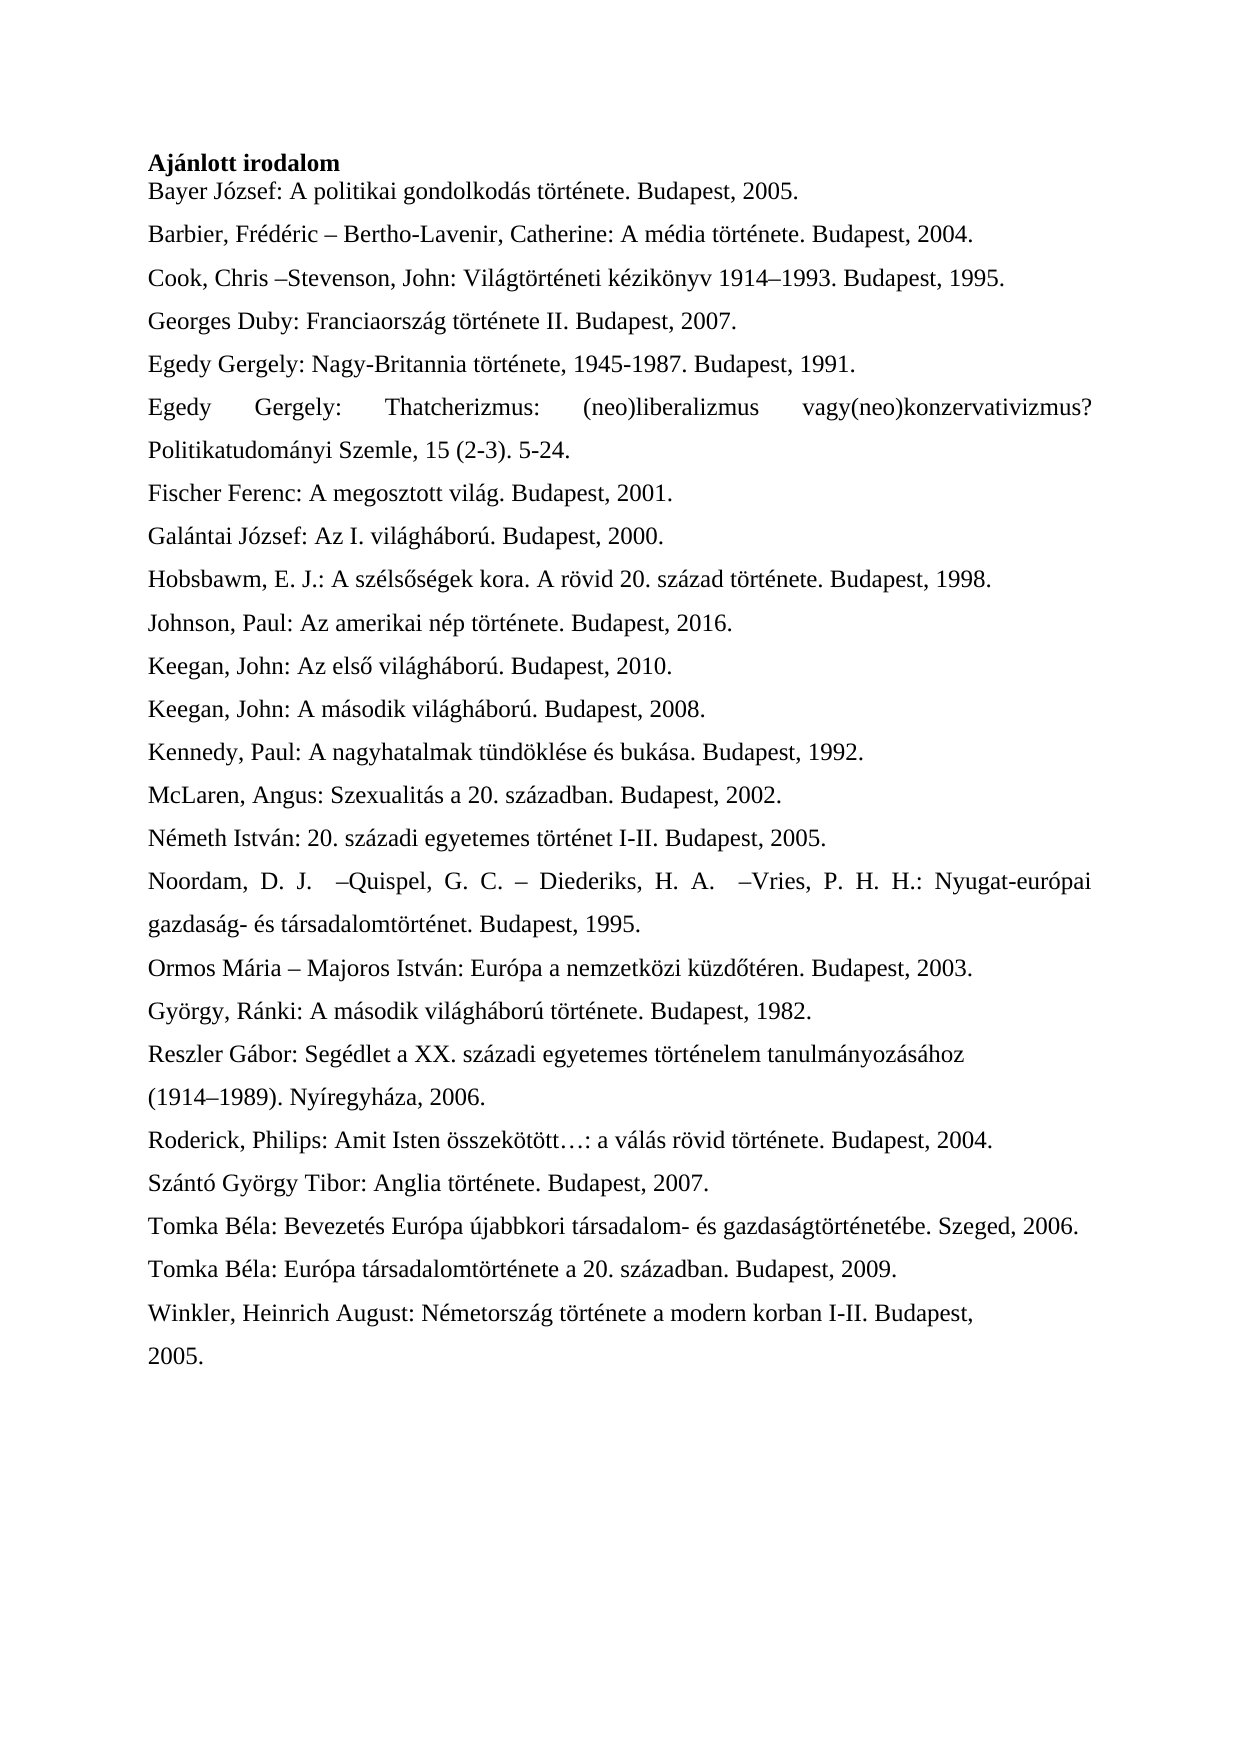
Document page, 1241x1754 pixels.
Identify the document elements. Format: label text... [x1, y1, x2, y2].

text Ajánlott irodalom [148, 148, 1093, 176]
text Ormos Mária – Majoros István: Európa a nemzetközi küzdőtéren. Budapest, 2003. [148, 953, 1093, 981]
text Kennedy, Paul: A nagyhatalmak tündöklése és bukása. Budapest, 1992. [148, 737, 1093, 766]
text Galántai József: Az I. világháború. Budapest, 2000. [148, 521, 1093, 550]
text Németh István: 20. századi egyetemes történet I-II. Budapest, 2005. [148, 823, 1093, 852]
text Noordam, D. J. –Quispel, G. C. – Diederiks, H. A. –Vries, P. H. H.: Nyugat-európai gazdaság- és társadalomtörténet. Budapest, 1995. [148, 866, 1093, 938]
text Barbier, Frédéric – Bertho-Lavenir, Catherine: A média története. Budapest, 2004. [148, 219, 1093, 248]
text 2005. [148, 1341, 1093, 1369]
text Fischer Ferenc: A megosztott világ. Budapest, 2001. [148, 478, 1093, 507]
text Keegan, John: Az első világháború. Budapest, 2010. [148, 651, 1093, 679]
text Bayer József: A politikai gondolkodás története. Budapest, 2005. [148, 176, 1093, 205]
text Johnson, Paul: Az amerikai nép története. Budapest, 2016. [148, 608, 1093, 636]
text Georges Duby: Franciaország története II. Budapest, 2007. [148, 306, 1093, 334]
text Cook, Chris –Stevenson, John: Világtörténeti kézikönyv 1914–1993. Budapest, 1995. [148, 263, 1093, 291]
text Winkler, Heinrich August: Németország története a modern korban I-II. Budapest, [148, 1298, 1093, 1326]
text Egedy Gergely: Nagy-Britannia története, 1945-1987. Budapest, 1991. [148, 349, 1093, 378]
text Tomka Béla: Európa társadalomtörténete a 20. században. Budapest, 2009. [148, 1254, 1093, 1283]
text Hobsbawm, E. J.: A szélsőségek kora. A rövid 20. század története. Budapest, 1998. [148, 564, 1093, 593]
text Keegan, John: A második világháború. Budapest, 2008. [148, 694, 1093, 723]
text Tomka Béla: Bevezetés Európa újabbkori társadalom- és gazdaságtörténetébe. Szeged, 2006. [148, 1211, 1093, 1240]
text Szántó György Tibor: Anglia története. Budapest, 2007. [148, 1168, 1093, 1197]
text Egedy Gergely: Thatcherizmus: (neo)liberalizmus vagy(neo)konzervativizmus? Politikatudományi Szemle, 15 (2-3). 5-24. [148, 392, 1093, 464]
text McLaren, Angus: Szexualitás a 20. században. Budapest, 2002. [148, 780, 1093, 809]
text (1914–1989). Nyíregyháza, 2006. [148, 1082, 1093, 1111]
text Reszler Gábor: Segédlet a XX. századi egyetemes történelem tanulmányozásához [148, 1039, 1093, 1068]
text Roderick, Philips: Amit Isten összekötött…: a válás rövid története. Budapest, 2004. [148, 1125, 1093, 1154]
text György, Ránki: A második világháború története. Budapest, 1982. [148, 996, 1093, 1024]
